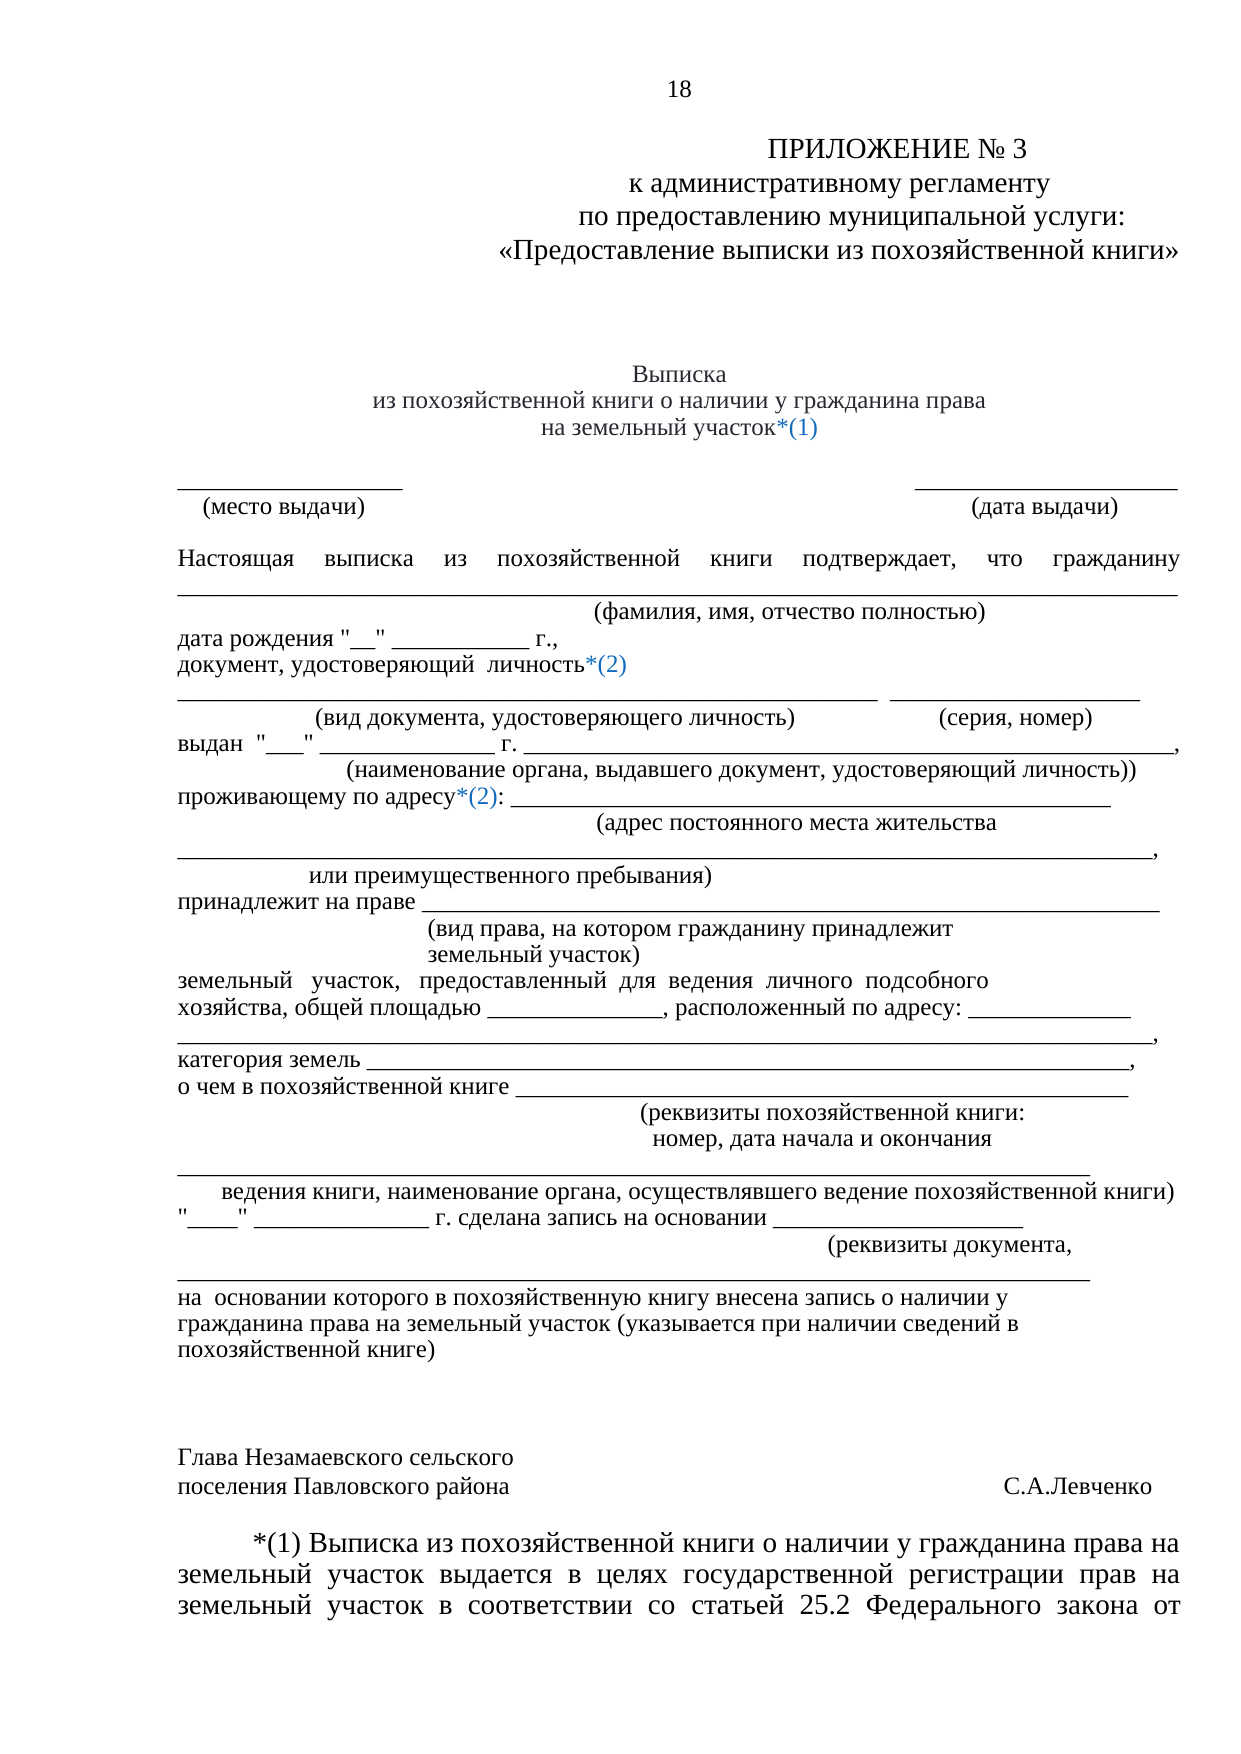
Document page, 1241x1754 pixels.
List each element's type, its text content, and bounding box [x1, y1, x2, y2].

text похозяйственной книге) [177, 1337, 1181, 1363]
text гражданина права на земельный участок (указывается при наличии сведений в [177, 1310, 1181, 1337]
text дата рождения "__" ___________ г., [177, 625, 1181, 651]
text ______________________________________________________________________________, [177, 1020, 1181, 1047]
text к административному регламенту [177, 165, 1181, 198]
text (адрес постоянного места жительства [177, 809, 1181, 836]
text выдан "___" ______________ г. ____________________________________________________, [177, 730, 1181, 757]
text (реквизиты документа, [177, 1231, 1181, 1257]
text "____" ______________ г. сделана запись на основании ____________________ [177, 1205, 1181, 1231]
text документ, удостоверяющий личность*(2) [177, 651, 1181, 678]
text ПРИЛОЖЕНИЕ № 3 [177, 131, 1181, 165]
text ______________________________________________________________________________, [177, 836, 1181, 862]
text или преимущественного пребывания) [177, 862, 1181, 888]
text земельный участок, предоставленный для ведения личного подсобного [177, 968, 1181, 994]
text из похозяйственной книги о наличии у гражданина права [177, 388, 1181, 414]
text поселения Павловского района С.А.Левченко [177, 1471, 1181, 1499]
text __________________ _____________________ [177, 467, 1181, 493]
text земельный участок) [177, 941, 1181, 968]
text на земельный участок*(1) [177, 414, 1181, 440]
text категория земель _____________________________________________________________, [177, 1047, 1181, 1073]
text по предоставлению муниципальной услуги: [177, 198, 1181, 232]
text на основании которого в похозяйственную книгу внесена запись о наличии у [177, 1284, 1181, 1310]
text хозяйства, общей площадью ______________, расположенный по адресу: _____________ [177, 994, 1181, 1020]
text принадлежит на праве ___________________________________________________________ [177, 888, 1181, 915]
text (наименование органа, выдавшего документ, удостоверяющий личность)) [177, 757, 1181, 783]
text (место выдачи) (дата выдачи) [177, 493, 1181, 519]
text Глава Незамаевского сельского [177, 1442, 1181, 1471]
text Выписка [177, 361, 1181, 388]
text о чем в похозяйственной книге _________________________________________________ [177, 1073, 1181, 1099]
text (вид документа, удостоверяющего личность) (серия, номер) [177, 704, 1181, 730]
text ________________________________________________________ ____________________ [177, 678, 1181, 704]
text проживающему по адресу*(2): ________________________________________________ [177, 783, 1181, 809]
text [177, 1528, 1181, 1621]
text _________________________________________________________________________ [177, 1152, 1181, 1178]
text ведения книги, наименование органа, осуществлявшего ведение похозяйственной книги) [177, 1178, 1181, 1205]
text (реквизиты похозяйственной книги: [177, 1099, 1181, 1126]
text «Предоставление выписки из похозяйственной книги» [177, 232, 1181, 266]
text Настоящая выписка из похозяйственной книги подтверждает, что гражданину ________________________________________________________________________________ [177, 546, 1181, 599]
text (фамилия, имя, отчество полностью) [325, 599, 1181, 625]
text _________________________________________________________________________ [177, 1257, 1181, 1284]
text номер, дата начала и окончания [177, 1126, 1181, 1152]
text (вид права, на котором гражданину принадлежит [177, 915, 1181, 941]
